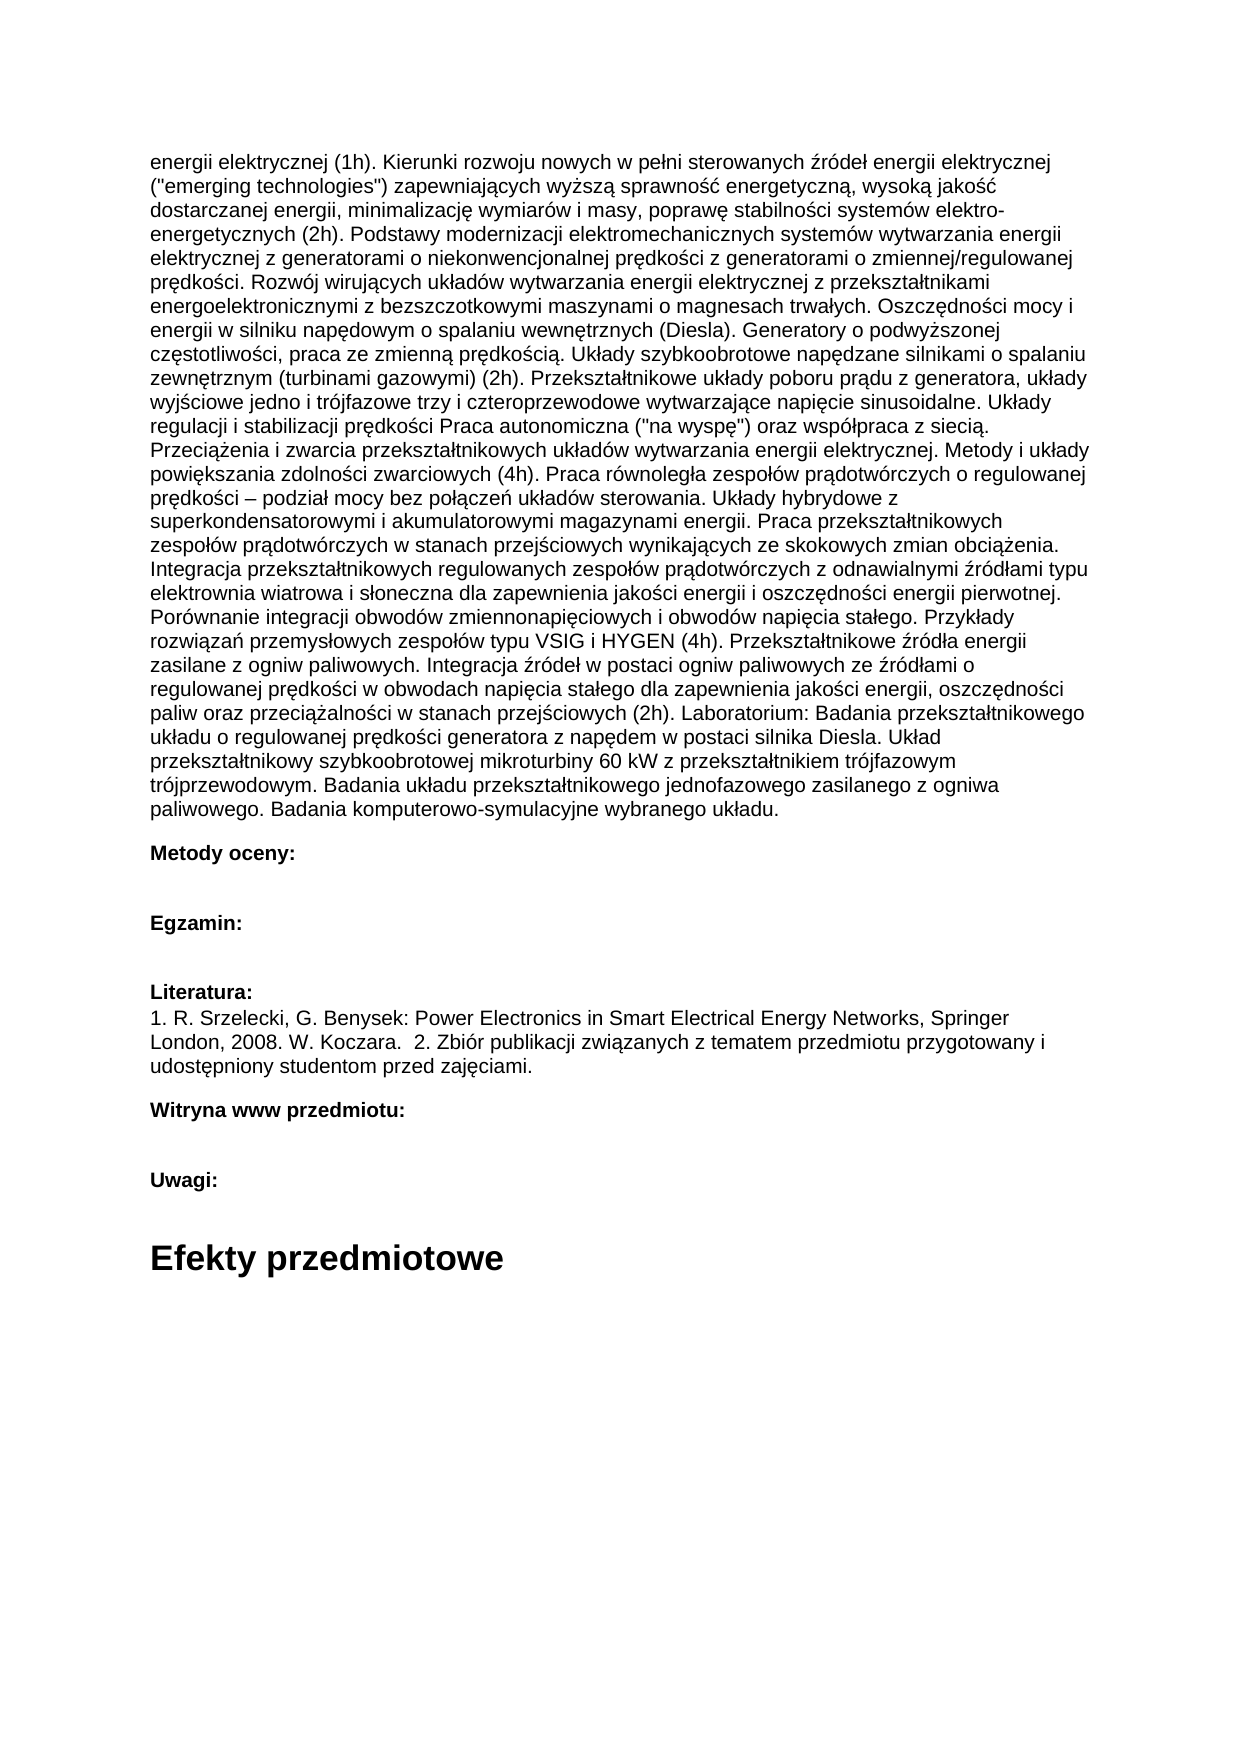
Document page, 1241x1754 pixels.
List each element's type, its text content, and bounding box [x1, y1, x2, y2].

text Egzamin: [150, 910, 1090, 934]
text 1. R. Srzelecki, G. Benysek: Power Electronics in Smart Electrical Energy Networks, Springer London, 2008. W. Koczara. 2. Zbiór publikacji związanych z tematem przedmiotu przygotowany i udostępniony studentom przed zajęciami. [150, 1006, 1090, 1078]
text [150, 150, 1090, 821]
subtitle Efekty przedmiotowe [150, 1237, 1090, 1278]
text Literatura: [150, 980, 1090, 1004]
text Witryna www przedmiotu: [150, 1098, 1090, 1122]
text Uwagi: [150, 1168, 1090, 1192]
text Metody oceny: [150, 841, 1090, 864]
